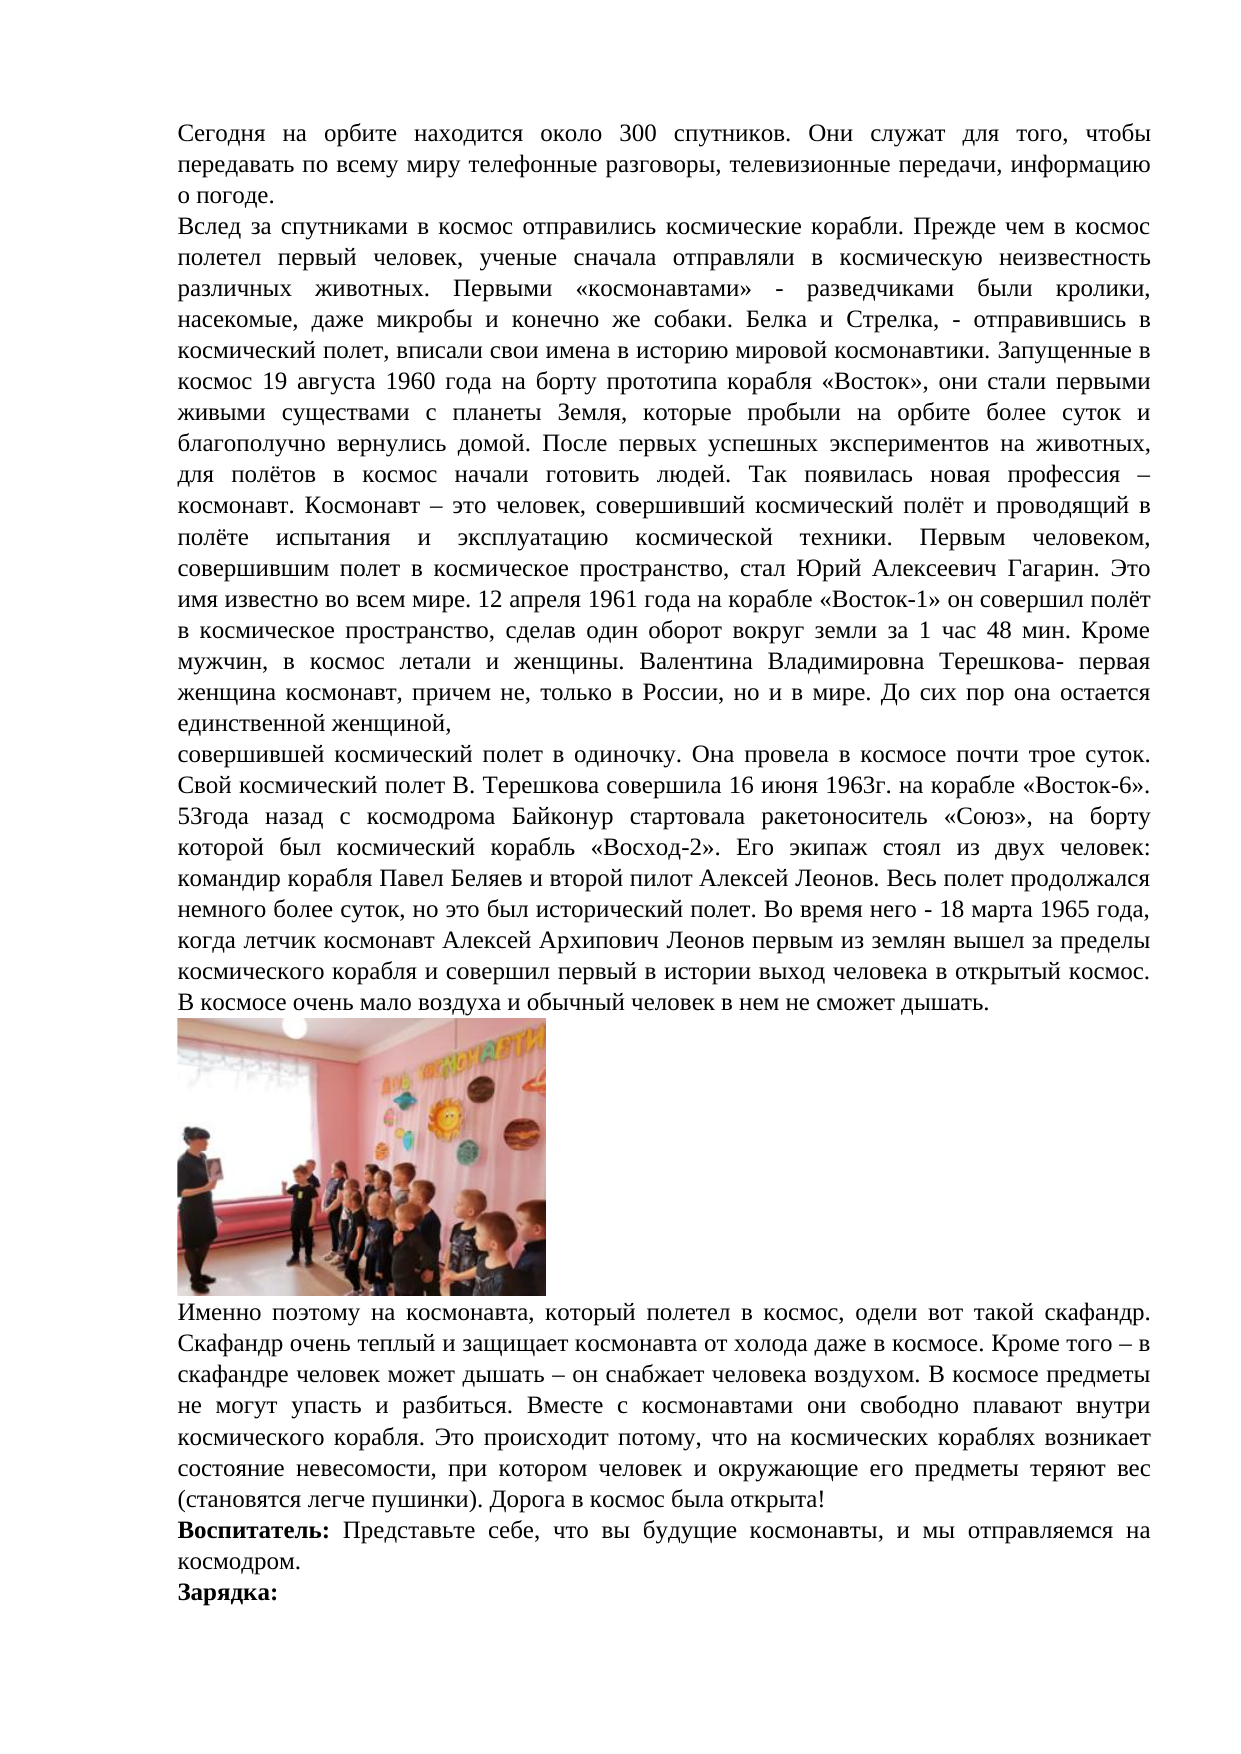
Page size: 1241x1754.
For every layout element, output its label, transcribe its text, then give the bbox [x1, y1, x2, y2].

text Вслед за спутниками в космос отправились космические корабли. Прежде чем в космос полетел первый человек, ученые сначала отправляли в космическую неизвестность различных животных. Первыми «космонавтами» - разведчиками были кролики, насекомые, даже микробы и конечно же собаки. Белка и Стрелка, - отправившись в космический полет, вписали свои имена в историю мировой космонавтики. Запущенные в космос 19 августа 1960 года на борту прототипа корабля «Восток», они стали первыми живыми существами с планеты Земля, которые пробыли на орбите более суток и благополучно вернулись домой. После первых успешных экспериментов на животных, для полётов в космос начали готовить людей. Так появилась новая профессия – космонавт. Космонавт – это человек, совершивший космический полёт и проводящий в полёте испытания и эксплуатацию космической техники. Первым человеком, совершившим полет в космическое пространство, стал Юрий Алексеевич Гагарин. Это имя известно во всем мире. 12 апреля 1961 года на корабле «Восток-1» он совершил полёт в космическое пространство, сделав один оборот вокруг земли за 1 час 48 мин. Кроме мужчин, в космос летали и женщины. Валентина Владимировна Терешкова- первая женщина космонавт, причем не, только в России, но и в мире. До сих пор она остается единственной женщиной, [177, 211, 1152, 737]
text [177, 118, 1152, 209]
text совершившей космический полет в одиночку. Она провела в космосе почти трое суток. Свой космический полет В. Терешкова совершила 16 июня 1963г. на корабле «Восток-6». 53года назад с космодрома Байконур стартовала ракетоноситель «Союз», на борту которой был космический корабль «Восход-2». Его экипаж стоял из двух человек: командир корабля Павел Беляев и второй пилот Алексей Леонов. Весь полет продолжался немного более суток, но это был исторический полет. Во время него - 18 марта 1965 года, когда летчик космонавт Алексей Архипович Леонов первым из землян вышел за пределы космического корабля и совершил первый в истории выход человека в открытый космос. В космосе очень мало воздуха и обычный человек в нем не сможет дышать. [177, 739, 1152, 1016]
text Именно поэтому на космонавта, который полетел в космос, одели вот такой скафандр. Скафандр очень теплый и защищает космонавта от холода даже в космосе. Кроме того – в скафандре человек может дышать – он снабжает человека воздухом. В космосе предметы не могут упасть и разбиться. Вместе с космонавтами они свободно плавают внутри космического корабля. Это происходит потому, что на космических кораблях возникает состояние невесомости, при котором человек и окружающие его предметы теряют вес (становятся легче пушинки). Дорога в космос была открыта! [177, 1297, 1152, 1512]
text Зарядка: [177, 1577, 1152, 1606]
picture [177, 1018, 546, 1296]
text Воспитатель: Представьте себе, что вы будущие космонавты, и мы отправляемся на космодром. [177, 1515, 1152, 1574]
